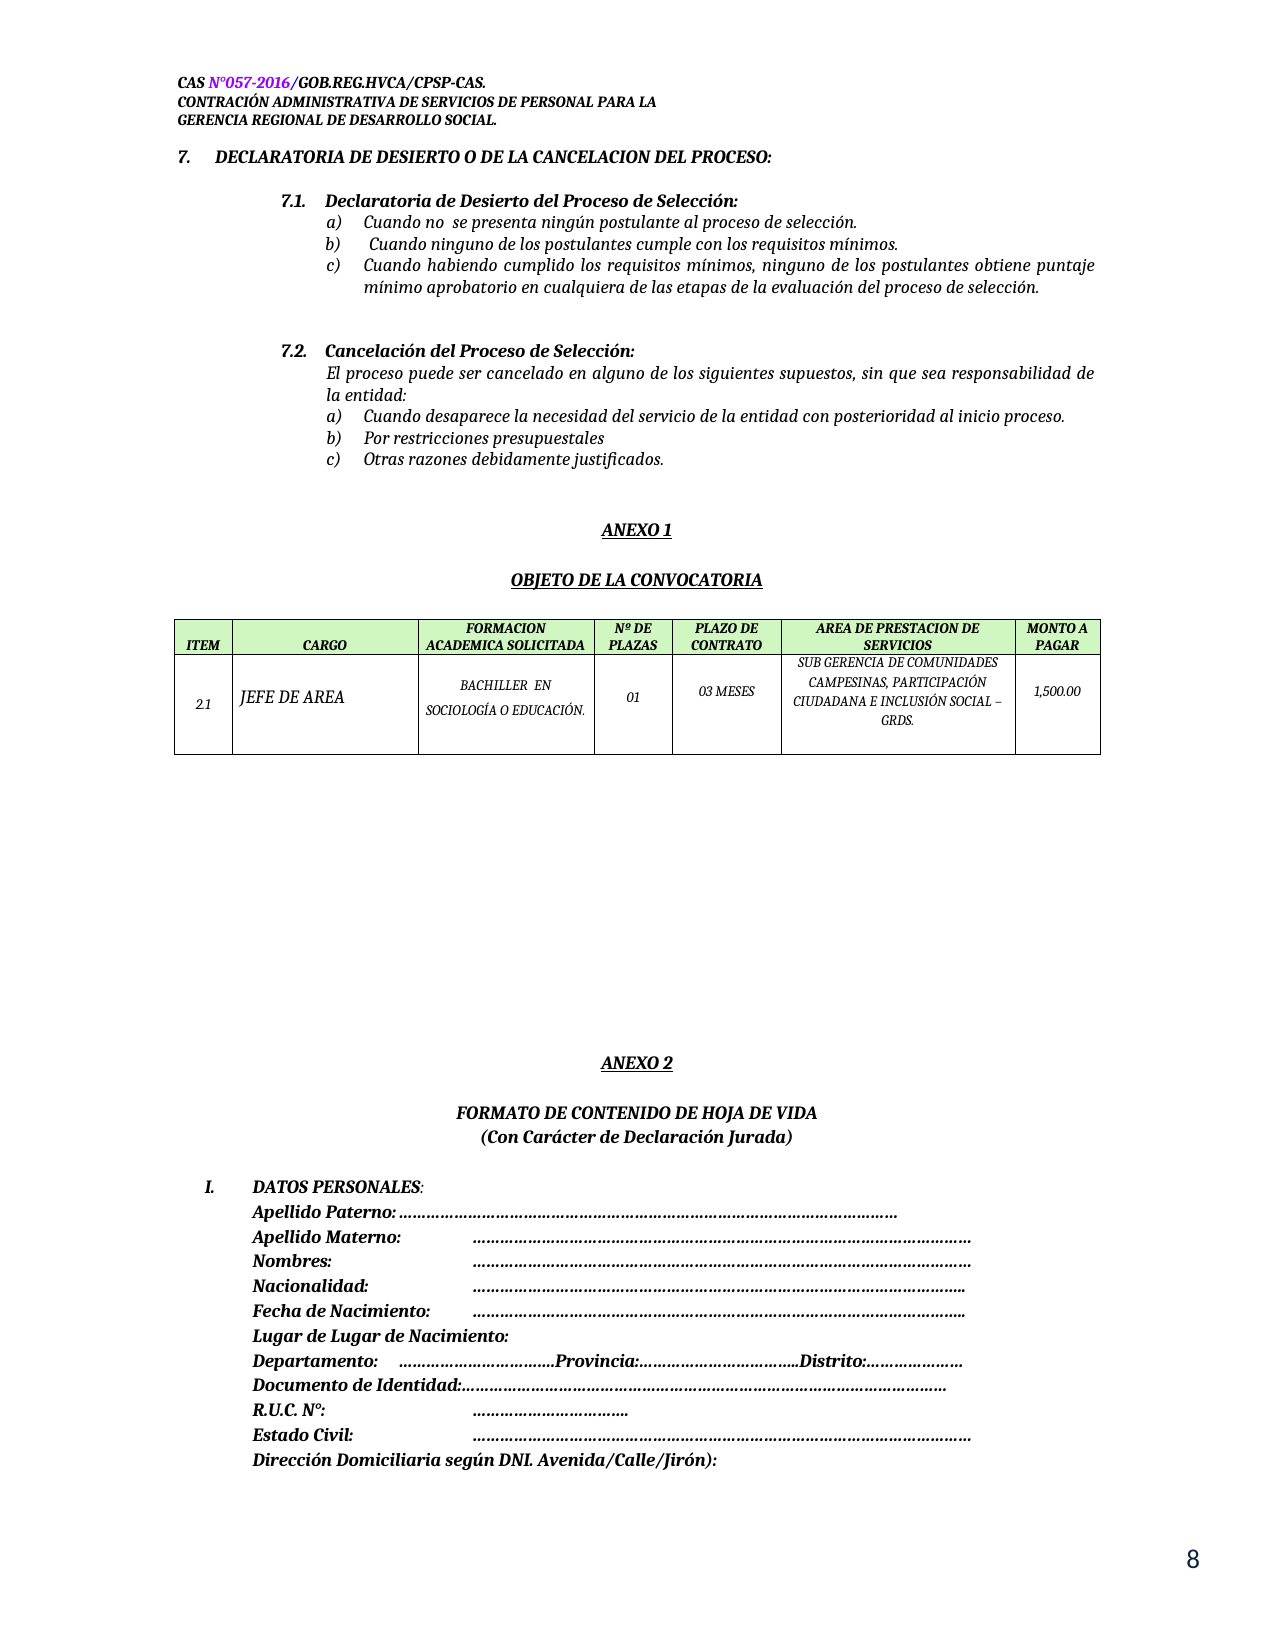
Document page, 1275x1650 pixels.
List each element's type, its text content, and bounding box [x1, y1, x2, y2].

table_header MONTO A PAGAR [1016, 620, 1100, 654]
list Cancelación del Proceso de Selección: [281, 341, 1098, 363]
text R.U.C. N°: ……………………………. [252, 1400, 1098, 1421]
table_cell SUB GERENCIA DE COMUNIDADES CAMPESINAS, PARTICIPACIÓN CIUDADANA E INCLUSIÓN SOCIAL – GRDS. [782, 655, 1015, 754]
table_cell 03 MESES [673, 655, 781, 754]
text OBJETO DE LA CONVOCATORIA [177, 569, 1098, 591]
list Cuando no se presenta ningún postulante al proceso de selección. [326, 212, 1098, 233]
table_header Nº DE PLAZAS [595, 620, 672, 654]
list Declaratoria de Desierto del Proceso de Selección: [281, 190, 1098, 212]
table_cell 1,500.00 [1016, 655, 1100, 754]
table_header AREA DE PRESTACION DE SERVICIOS [782, 620, 1015, 654]
list Por restricciones presupuestales [326, 427, 1098, 449]
text (Con Carácter de Declaración Jurada) [177, 1127, 1098, 1148]
text Documento de Identidad:…………………………………………………………………………………………… [252, 1375, 1098, 1396]
text Apellido Paterno: ……………………………………………………………………………………………… [252, 1201, 1098, 1223]
table_cell 2.1 [175, 655, 232, 754]
list DATOS PERSONALES: [215, 1177, 1098, 1198]
text El proceso puede ser cancelado en alguno de los siguientes supuestos, sin que sea responsabilidad de la entidad: [326, 363, 1098, 406]
table_header FORMACION ACADEMICA SOLICITADA [419, 620, 594, 654]
text Departamento: …………………………….Provincia:……………………………..Distrito:………………… [252, 1350, 1098, 1372]
list Cuando desaparece la necesidad del servicio de la entidad con posterioridad al inicio proceso. [326, 406, 1098, 427]
text ANEXO 2 [177, 1053, 1098, 1074]
text Nacionalidad: …………………………………………………………………………………………….. [252, 1276, 1098, 1297]
list Cuando habiendo cumplido los requisitos mínimos, ninguno de los postulantes obtiene puntaje mínimo aprobatorio en cualquiera de las etapas de la evaluación del proceso de selección. [326, 255, 1098, 298]
text FORMATO DE CONTENIDO DE HOJA DE VIDA [177, 1102, 1098, 1124]
table_cell JEFE DE AREA [233, 655, 418, 754]
table_header ITEM [175, 620, 232, 654]
table_cell BACHILLER EN SOCIOLOGÍA O EDUCACIÓN. [419, 655, 594, 754]
table_header PLAZO DE CONTRATO [673, 620, 781, 654]
list Otras razones debidamente justificados. [326, 449, 1098, 470]
text Nombres: ……………………………………………………………………………………………… [252, 1251, 1098, 1272]
text Apellido Materno: ……………………………………………………………………………………………… [252, 1226, 1098, 1248]
list DECLARATORIA DE DESIERTO O DE LA CANCELACION DEL PROCESO: [177, 147, 1098, 168]
text ANEXO 1 [177, 520, 1098, 542]
list Cuando ninguno de los postulantes cumple con los requisitos mínimos. [325, 233, 1098, 255]
text Estado Civil: ……………………………………………………………………………………………… [252, 1424, 1098, 1446]
table_cell 01 [595, 655, 672, 754]
table_header CARGO [233, 620, 418, 654]
text Lugar de Lugar de Nacimiento: [252, 1325, 1098, 1347]
text Dirección Domiciliaria según DNI. Avenida/Calle/Jirón): [252, 1449, 1098, 1471]
text Fecha de Nacimiento: …………………………………………………………………………………………….. [252, 1301, 1098, 1322]
